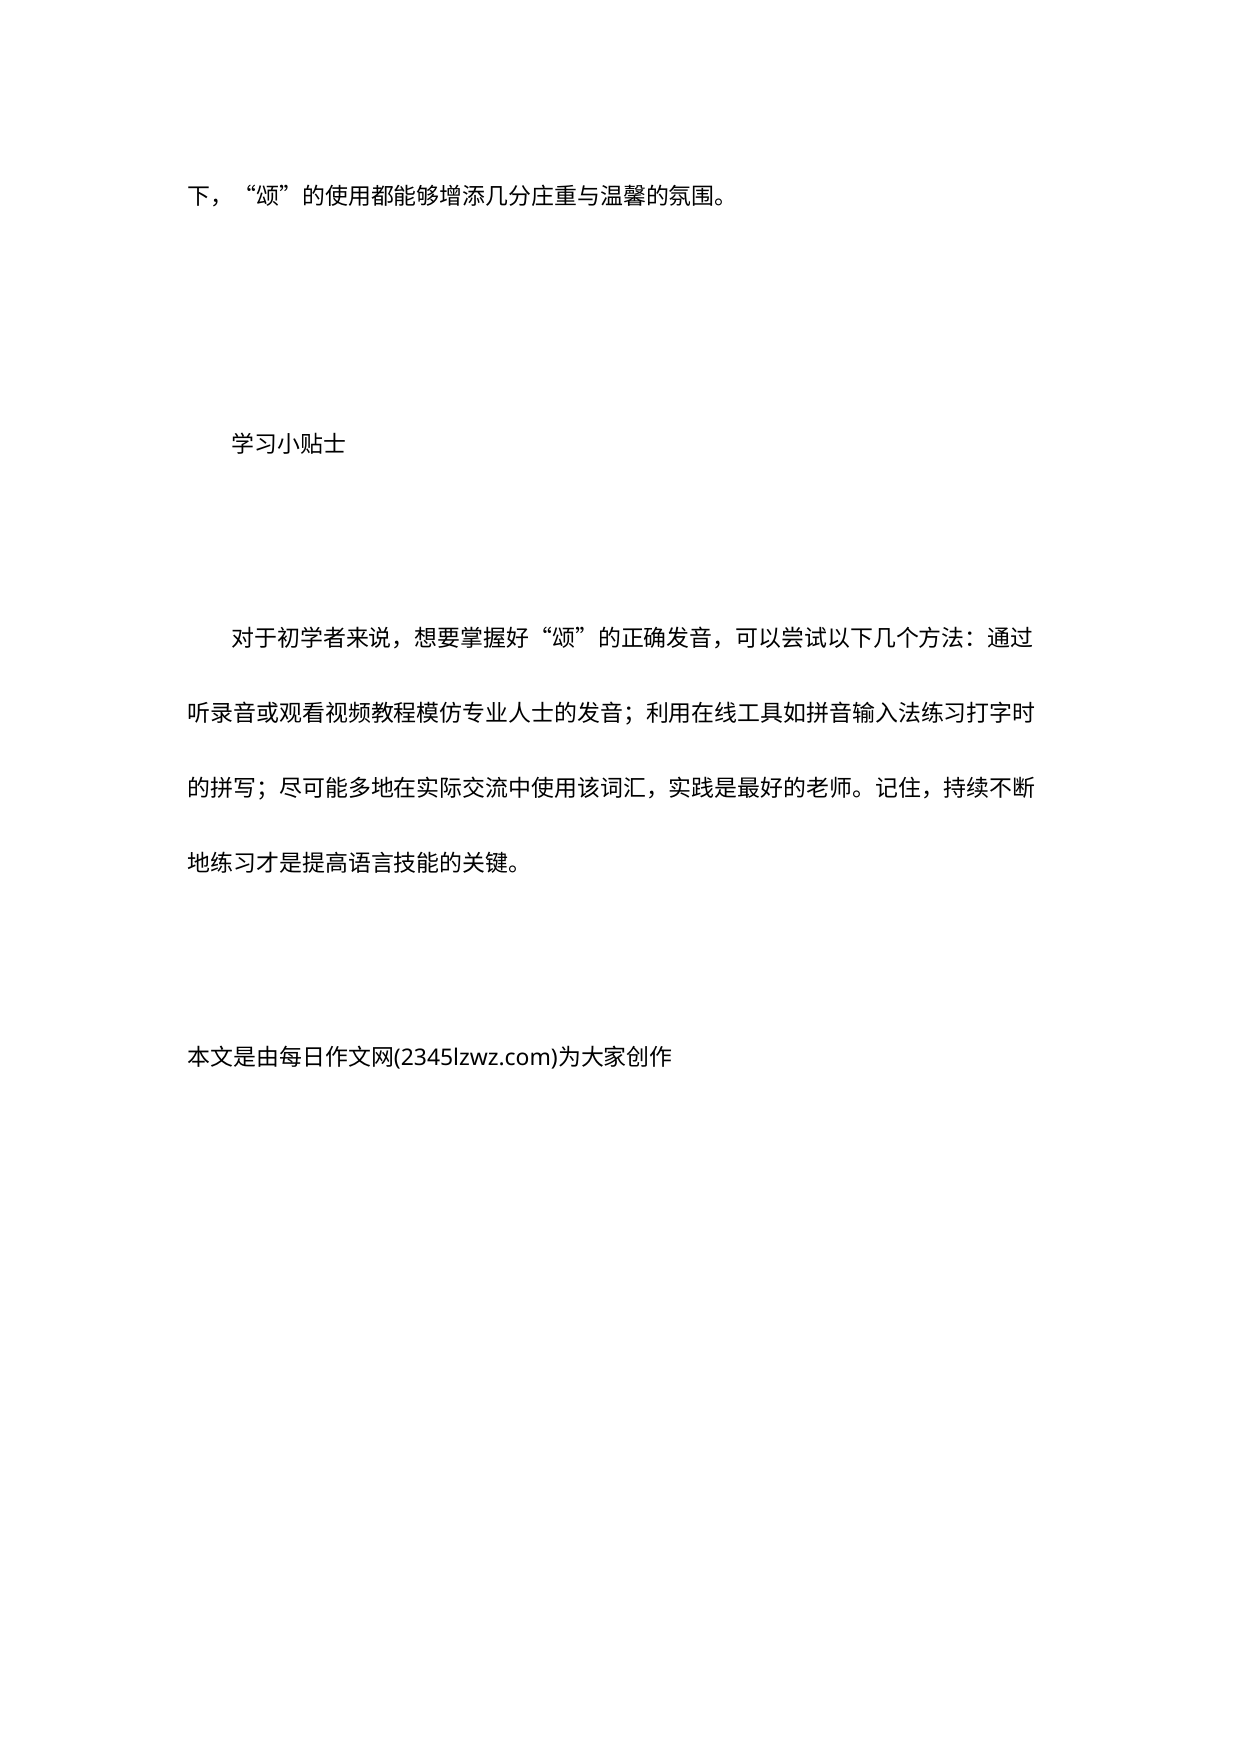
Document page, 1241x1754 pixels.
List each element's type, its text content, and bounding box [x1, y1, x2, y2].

text 学习小贴士 [187, 410, 1053, 475]
text 本文是由每日作文网(2345lzwz.com)为大家创作 [187, 1023, 1053, 1088]
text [187, 162, 1053, 227]
text 对于初学者来说，想要掌握好“颂”的正确发音，可以尝试以下几个方法：通过听录音或观看视频教程模仿专业人士的发音；利用在线工具如拼音输入法练习打字时的拼写；尽可能多地在实际交流中使用该词汇，实践是最好的老师。记住，持续不断地练习才是提高语言技能的关键。 [187, 604, 1053, 893]
